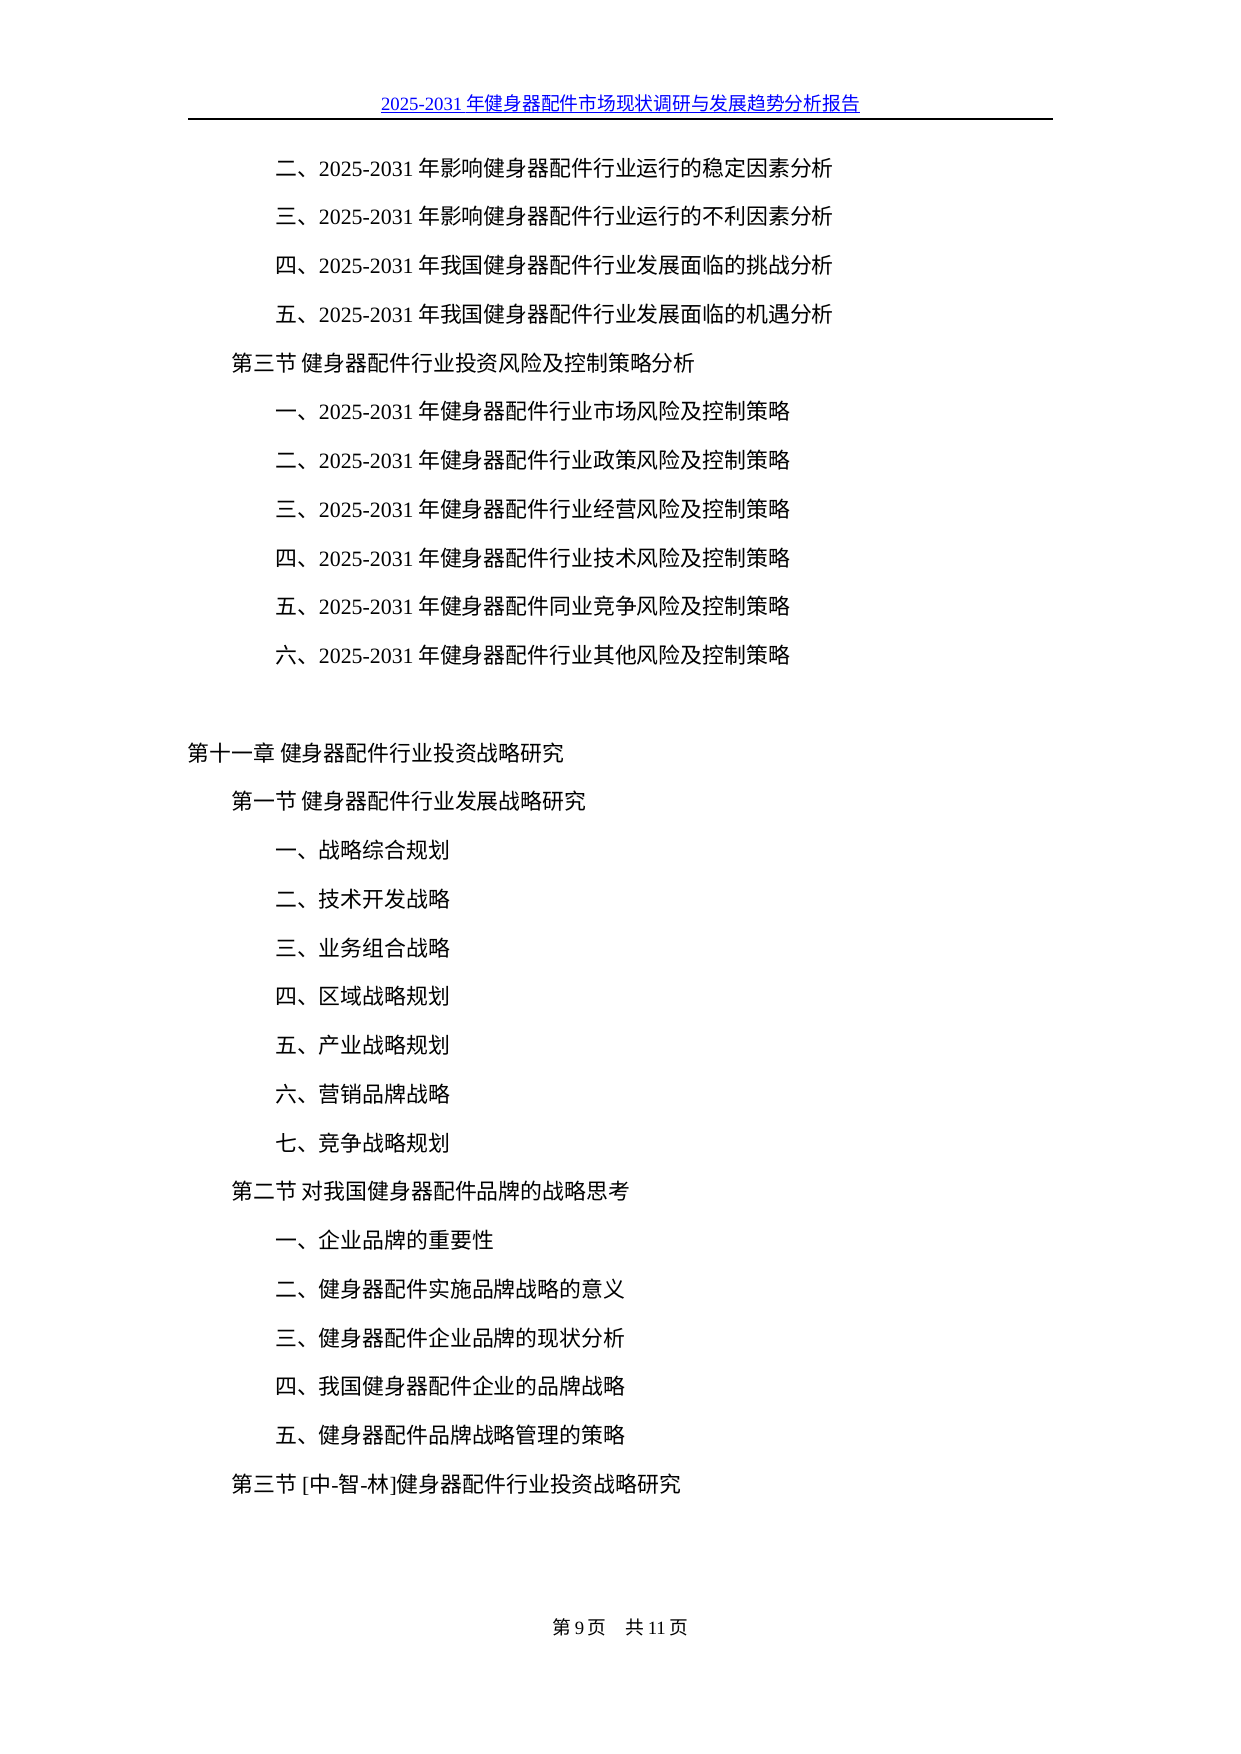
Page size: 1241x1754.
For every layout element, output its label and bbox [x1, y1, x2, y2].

text [187, 150, 1053, 1499]
